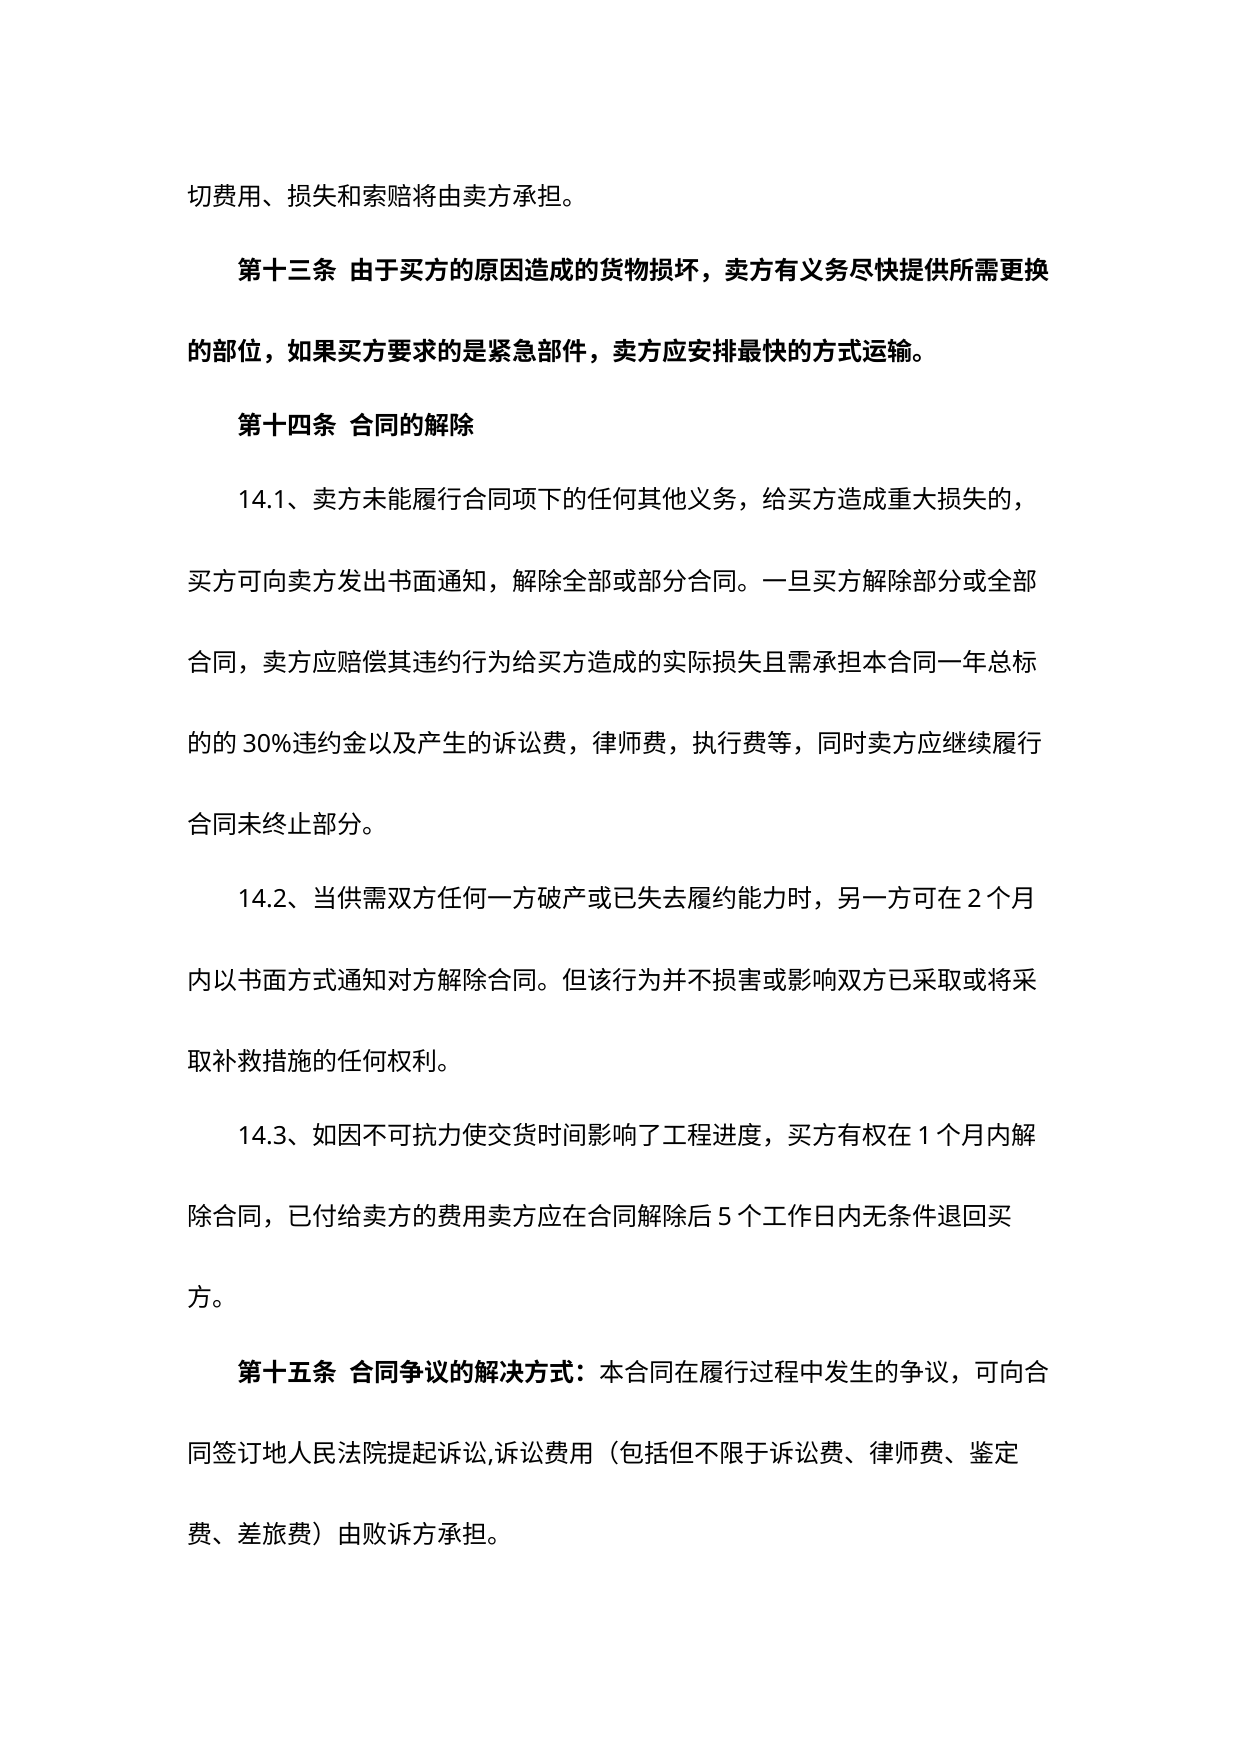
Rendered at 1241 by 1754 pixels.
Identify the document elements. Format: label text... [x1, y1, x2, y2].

text 14.3、如因不可抗力使交货时间影响了工程进度，买方有权在1个月内解除合同，已付给卖方的费用卖方应在合同解除后5个工作日内无条件退回买方。 [187, 1101, 1053, 1328]
text 14.1、卖方未能履行合同项下的任何其他义务，给买方造成重大损失的，买方可向卖方发出书面通知，解除全部或部分合同。一旦买方解除部分或全部合同，卖方应赔偿其违约行为给买方造成的实际损失且需承担本合同一年总标的的30%违约金以及产生的诉讼费，律师费，执行费等，同时卖方应继续履行合同未终止部分。 [187, 465, 1053, 855]
text 第十三条 由于买方的原因造成的货物损坏，卖方有义务尽快提供所需更换的部位，如果买方要求的是紧急部件，卖方应安排最快的方式运输。 [187, 236, 1053, 382]
text 第十五条 合同争议的解决方式：本合同在履行过程中发生的争议，可向合同签订地人民法院提起诉讼,诉讼费用（包括但不限于诉讼费、律师费、鉴定费、差旅费）由败诉方承担。 [187, 1338, 1053, 1565]
text 第十四条 合同的解除 [187, 391, 1053, 456]
text 14.2、当供需双方任何一方破产或已失去履约能力时，另一方可在2个月内以书面方式通知对方解除合同。但该行为并不损害或影响双方已采取或将采取补救措施的任何权利。 [187, 864, 1053, 1092]
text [187, 162, 1053, 227]
